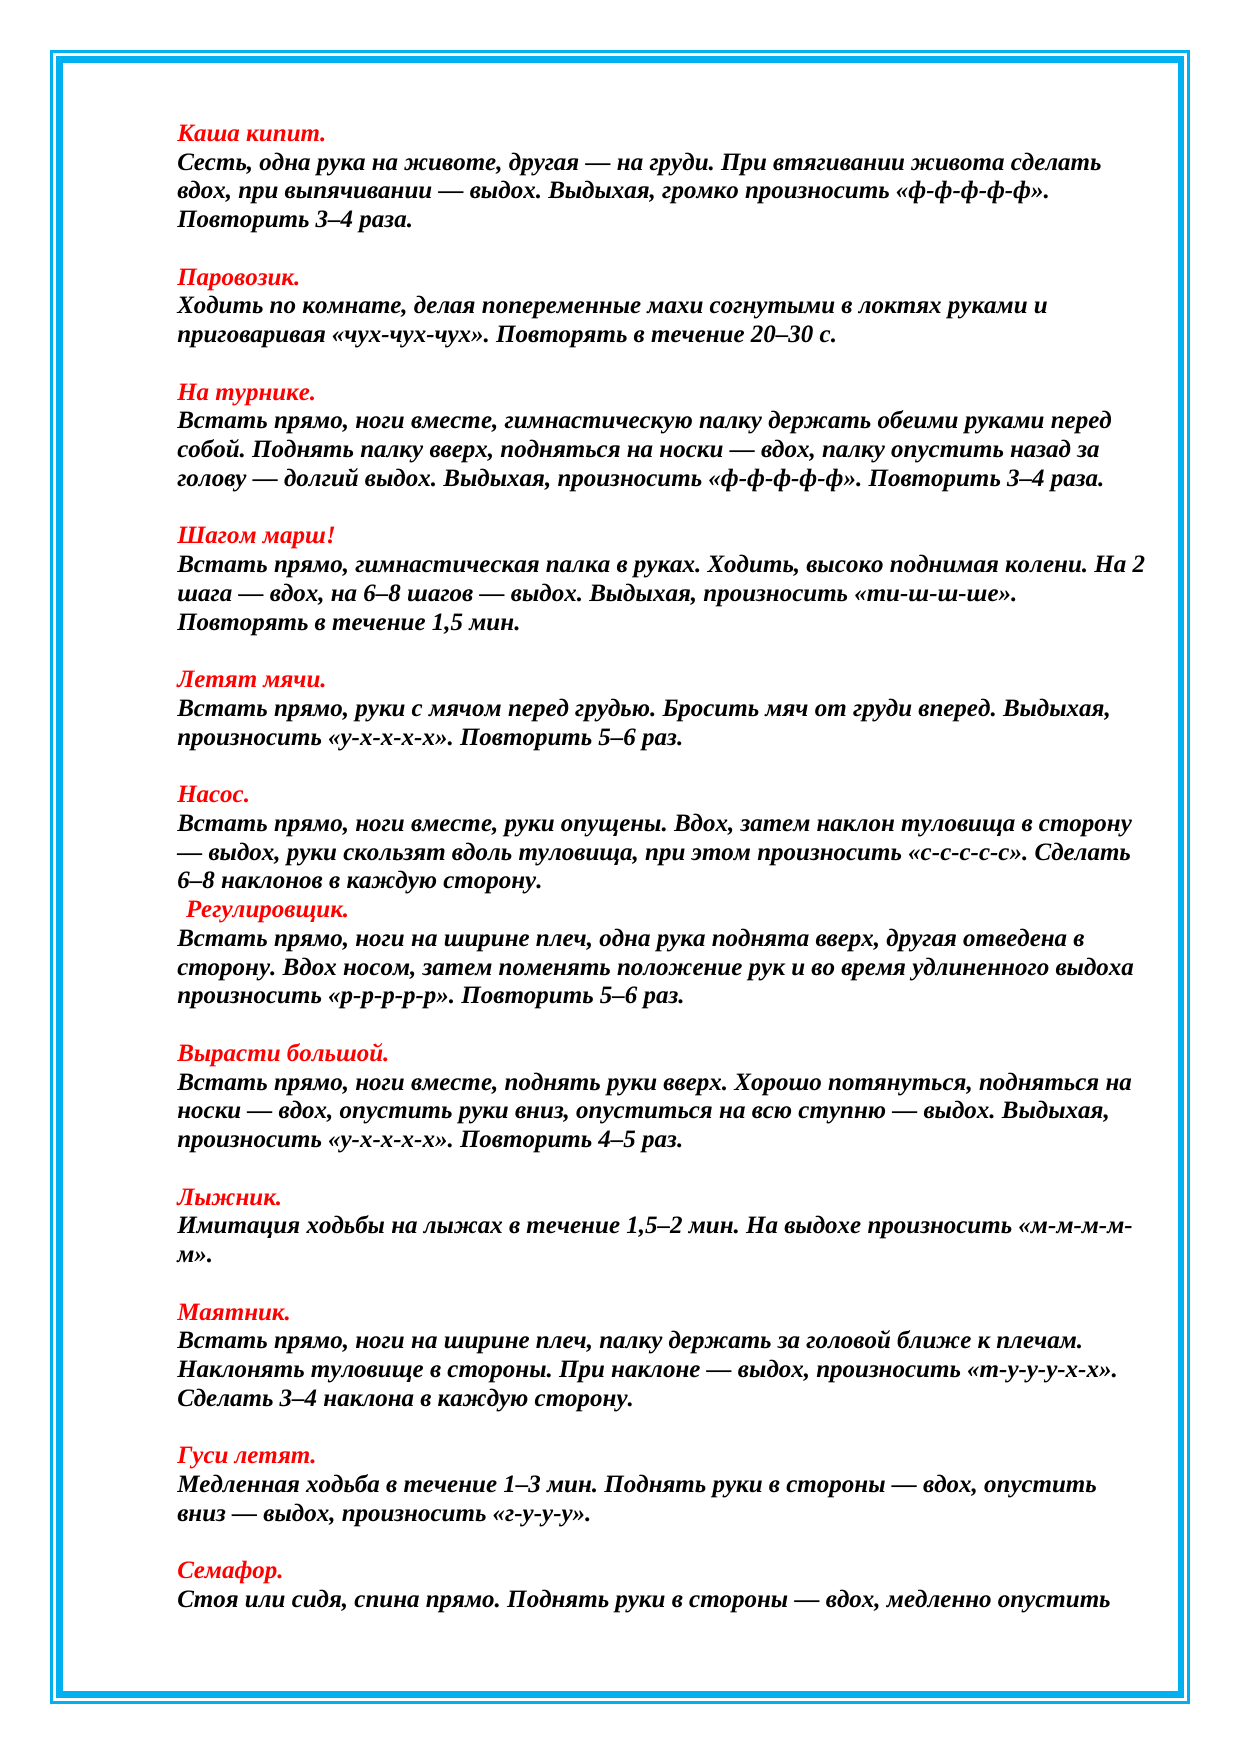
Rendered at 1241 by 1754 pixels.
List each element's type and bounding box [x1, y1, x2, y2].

text [177, 118, 1152, 1613]
